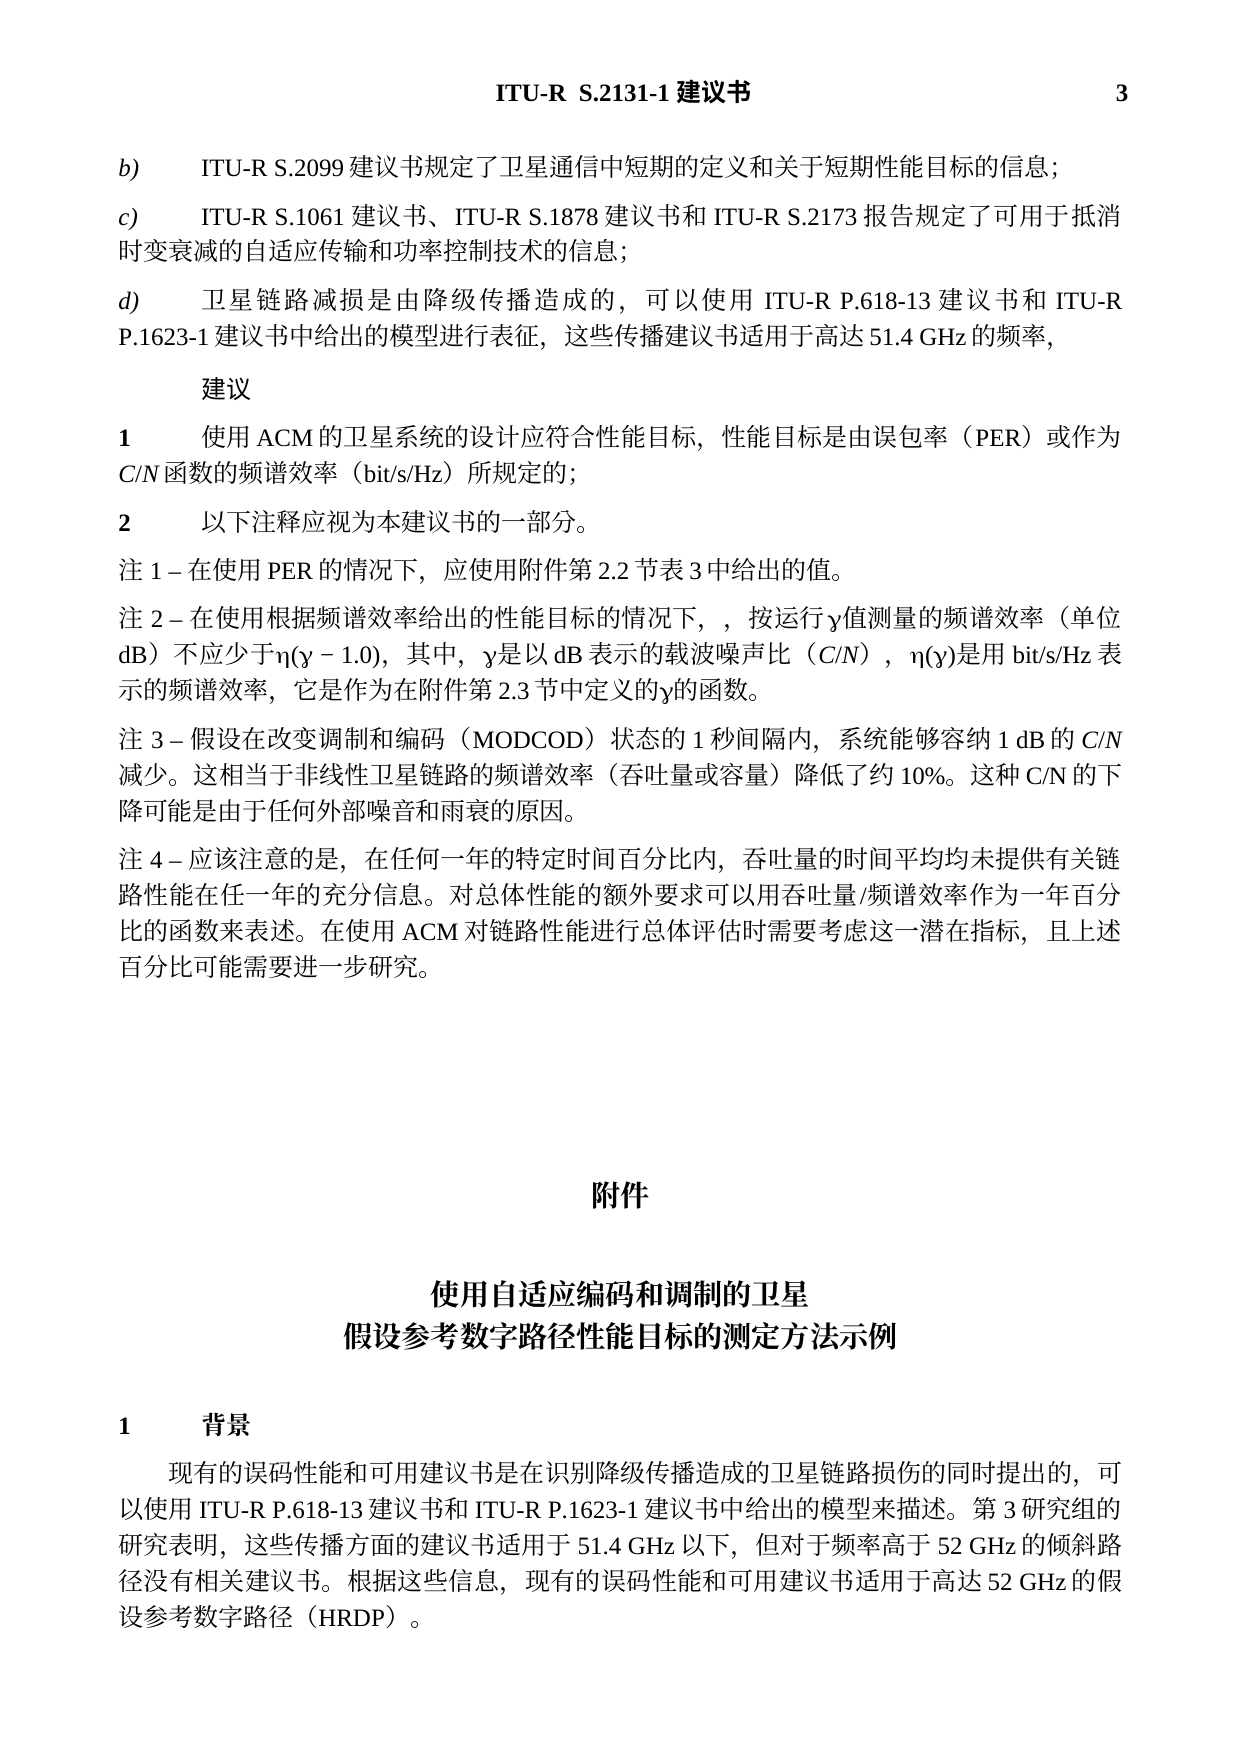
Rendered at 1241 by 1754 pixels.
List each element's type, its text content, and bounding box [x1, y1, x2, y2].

text 注 1 – 在使用PER的情况下，应使用附件第2.2节表3中给出的值。 [118, 551, 1122, 587]
text c) ITU-R S.1061建议书、ITU-R S.1878建议书和ITU-R S.2173报告规定了可用于抵消时变衰减的自适应传输和功率控制技术的信息； [118, 196, 1122, 268]
text 注 4 – 应该注意的是，在任何一年的特定时间百分比内，吞吐量的时间平均均未提供有关链路性能在任一年的充分信息。对总体性能的额外要求可以用吞吐量/频谱效率作为一年百分比的函数来表述。在使用ACM对链路性能进行总体评估时需要考虑这一潜在指标，且上述百分比可能需要进一步研究。 [118, 840, 1122, 983]
text 1 使用ACM的卫星系统的设计应符合性能目标，性能目标是由误包率（PER）或作为C/N函数的频谱效率（bit/s/Hz）所规定的； [118, 418, 1122, 490]
text 注 2 – 在使用根据频谱效率给出的性能目标的情况下，，按运行值测量的频谱效率（单位dB）不应少于( − 1.0)，其中，是以dB表示的载波噪声比（C/N），()是用bit/s/Hz表示的频谱效率，它是作为在附件第2.3节中定义的的函数。 [118, 599, 1122, 707]
text 现有的误码性能和可用建议书是在识别降级传播造成的卫星链路损伤的同时提出的，可以使用ITU-R P.618-13建议书和ITU-R P.1623-1建议书中给出的模型来描述。第3研究组的研究表明，这些传播方面的建议书适用于51.4 GHz以下，但对于频率高于52 GHz的倾斜路径没有相关建议书。根据这些信息，现有的误码性能和可用建议书适用于高达52 GHz的假设参考数字路径（HRDP）。 [118, 1454, 1122, 1634]
text b) ITU-R S.2099建议书规定了卫星通信中短期的定义和关于短期性能目标的信息； [118, 148, 1122, 184]
subtitle 1 背景 [118, 1406, 1122, 1441]
title 附件 使用自适应编码和调制的卫星 假设参考数字路径性能目标的测定方法示例 [118, 1173, 1122, 1356]
text d) 卫星链路减损是由降级传播造成的，可以使用ITU-R P.618-13建议书和ITU-R P.1623-1建议书中给出的模型进行表征，这些传播建议书适用于高达51.4 GHz的频率， [118, 281, 1122, 352]
text 注 3 – 假设在改变调制和编码（MODCOD）状态的1秒间隔内，系统能够容纳1 dB的C/N减少。这相当于非线性卫星链路的频谱效率（吞吐量或容量）降低了约10%。这种C/N的下降可能是由于任何外部噪音和雨衰的原因。 [118, 719, 1122, 827]
text 2 以下注释应视为本建议书的一部分。 [118, 502, 1122, 538]
text 建议 [201, 369, 1122, 405]
